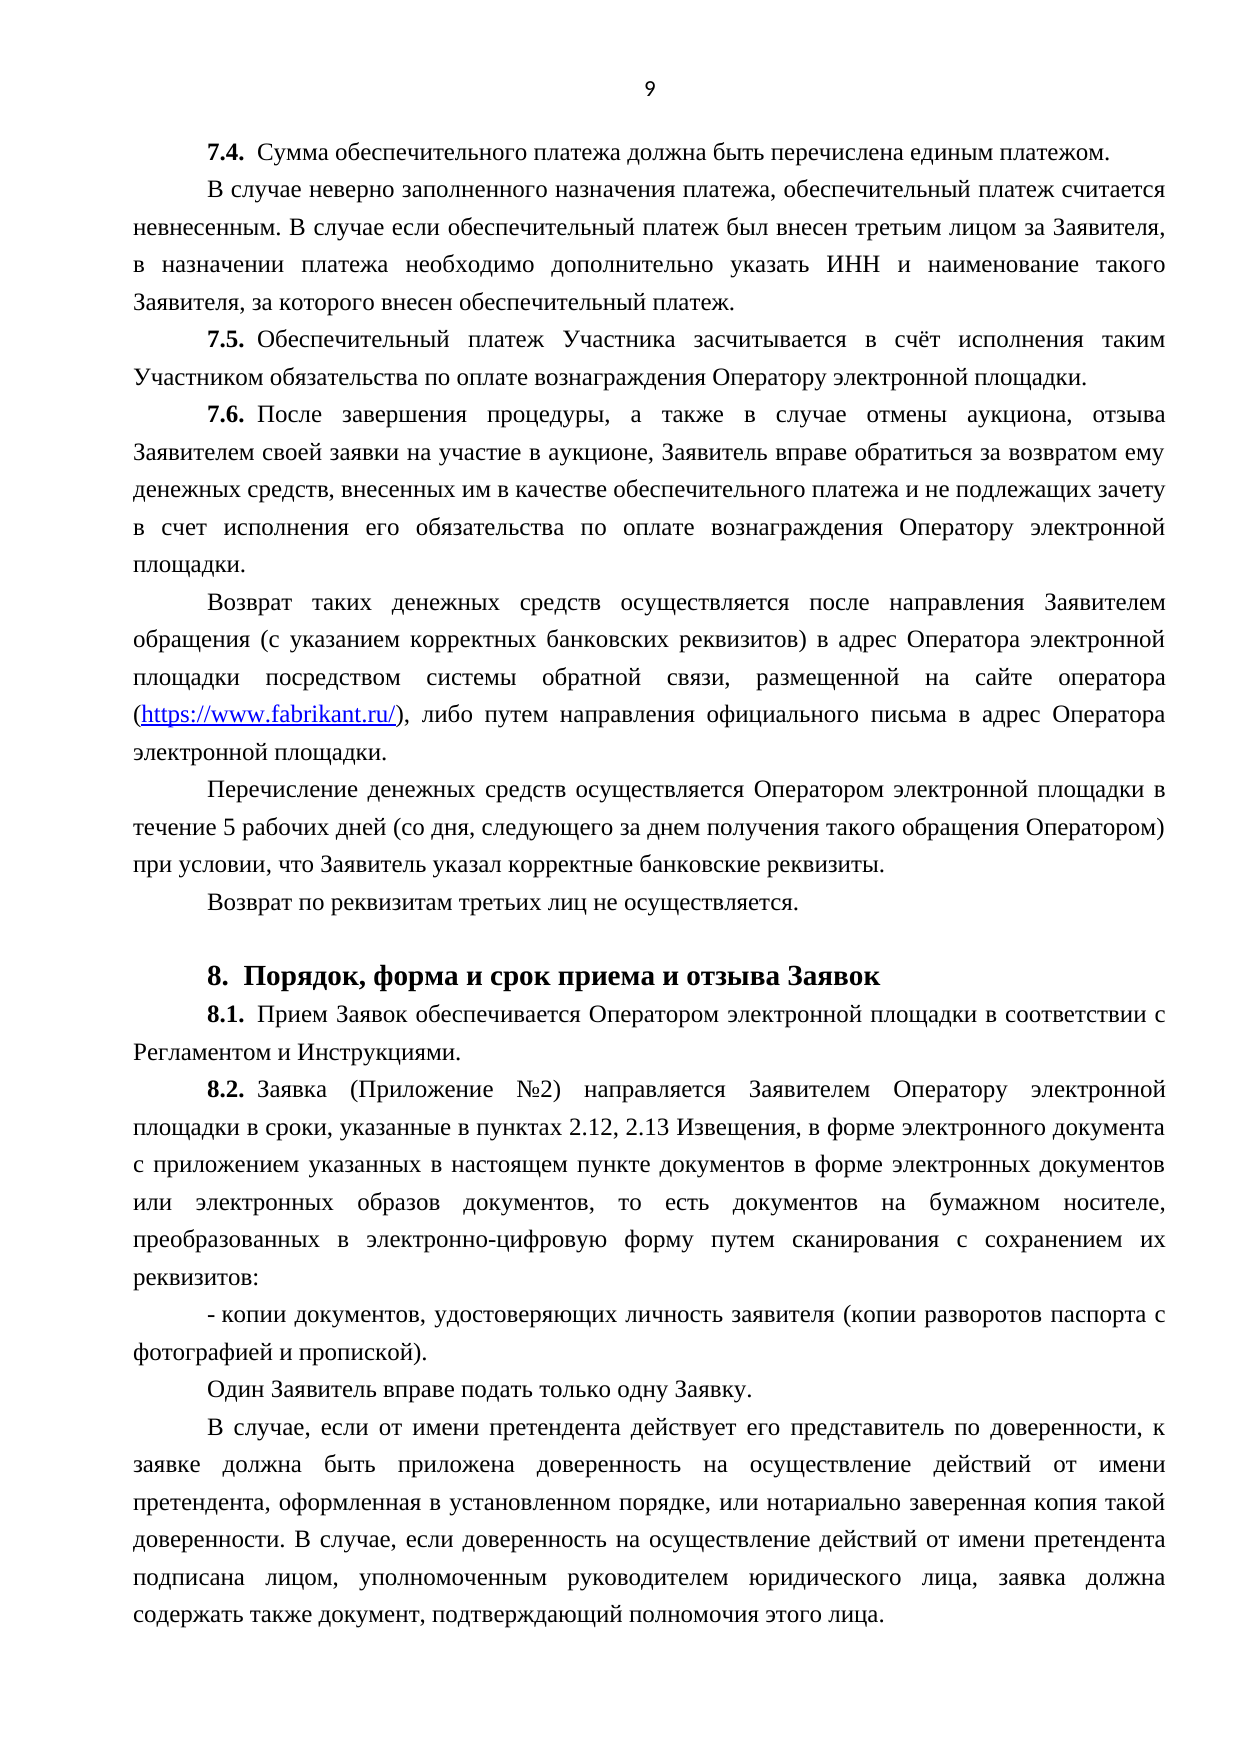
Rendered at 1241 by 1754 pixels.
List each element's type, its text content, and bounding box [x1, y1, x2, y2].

text Перечисление денежных средств осуществляется Оператором электронной площадки в течение 5 рабочих дней (со дня, следующего за днем получения такого обращения Оператором) при условии, что Заявитель указал корректные банковские реквизиты. [133, 767, 1166, 880]
text 8.2. Заявка (Приложение №2) направляется Заявителем Оператору электронной площадки в сроки, указанные в пунктах 2.12, 2.13 Извещения, в форме электронного документа с приложением указанных в настоящем пункте документов в форме электронных документов или электронных образов документов, то есть документов на бумажном носителе, преобразованных в электронно-цифровую форму путем сканирования с сохранением их реквизитов: [133, 1067, 1166, 1292]
text 7.6. После завершения процедуры, а также в случае отмены аукциона, отзыва Заявителем своей заявки на участие в аукционе, Заявитель вправе обратиться за возвратом ему денежных средств, внесенных им в качестве обеспечительного платежа и не подлежащих зачету в счет исполнения его обязательства по оплате вознаграждения Оператору электронной площадки. [133, 392, 1166, 580]
text 7.5. Обеспечительный платеж Участника засчитывается в счёт исполнения таким Участником обязательства по оплате вознаграждения Оператору электронной площадки. [133, 317, 1166, 392]
text 8.1. Прием Заявок обеспечивается Оператором электронной площадки в соответствии с Регламентом и Инструкциями. [133, 992, 1166, 1067]
text В случае неверно заполненного назначения платежа, обеспечительный платеж считается невнесенным. В случае если обеспечительный платеж был внесен третьим лицом за Заявителя, в назначении платежа необходимо дополнительно указать ИНН и наименование такого Заявителя, за которого внесен обеспечительный платеж. [133, 167, 1166, 317]
text - копии документов, удостоверяющих личность заявителя (копии разворотов паспорта с фотографией и пропиской). [133, 1292, 1166, 1367]
text Возврат по реквизитам третьих лиц не осуществляется. [133, 880, 1166, 917]
text Один Заявитель вправе подать только одну Заявку. [133, 1367, 1166, 1405]
text Возврат таких денежных средств осуществляется после направления Заявителем обращения (с указанием корректных банковских реквизитов) в адрес Оператора электронной площадки посредством системы обратной связи, размещенной на сайте оператора (https://www.fabrikant.ru/), либо путем направления официального письма в адрес Оператора электронной площадки. [133, 580, 1166, 767]
text 8. Порядок, форма и срок приема и отзыва Заявок [133, 955, 1166, 992]
text В случае, если от имени претендента действует его представитель по доверенности, к заявке должна быть приложена доверенность на осуществление действий от имени претендента, оформленная в установленном порядке, или нотариально заверенная копия такой доверенности. В случае, если доверенность на осуществление действий от имени претендента подписана лицом, уполномоченным руководителем юридического лица, заявка должна содержать также документ, подтверждающий полномочия этого лица. [133, 1405, 1166, 1630]
text 7.4. Сумма обеспечительного платежа должна быть перечислена единым платежом. [133, 130, 1166, 167]
